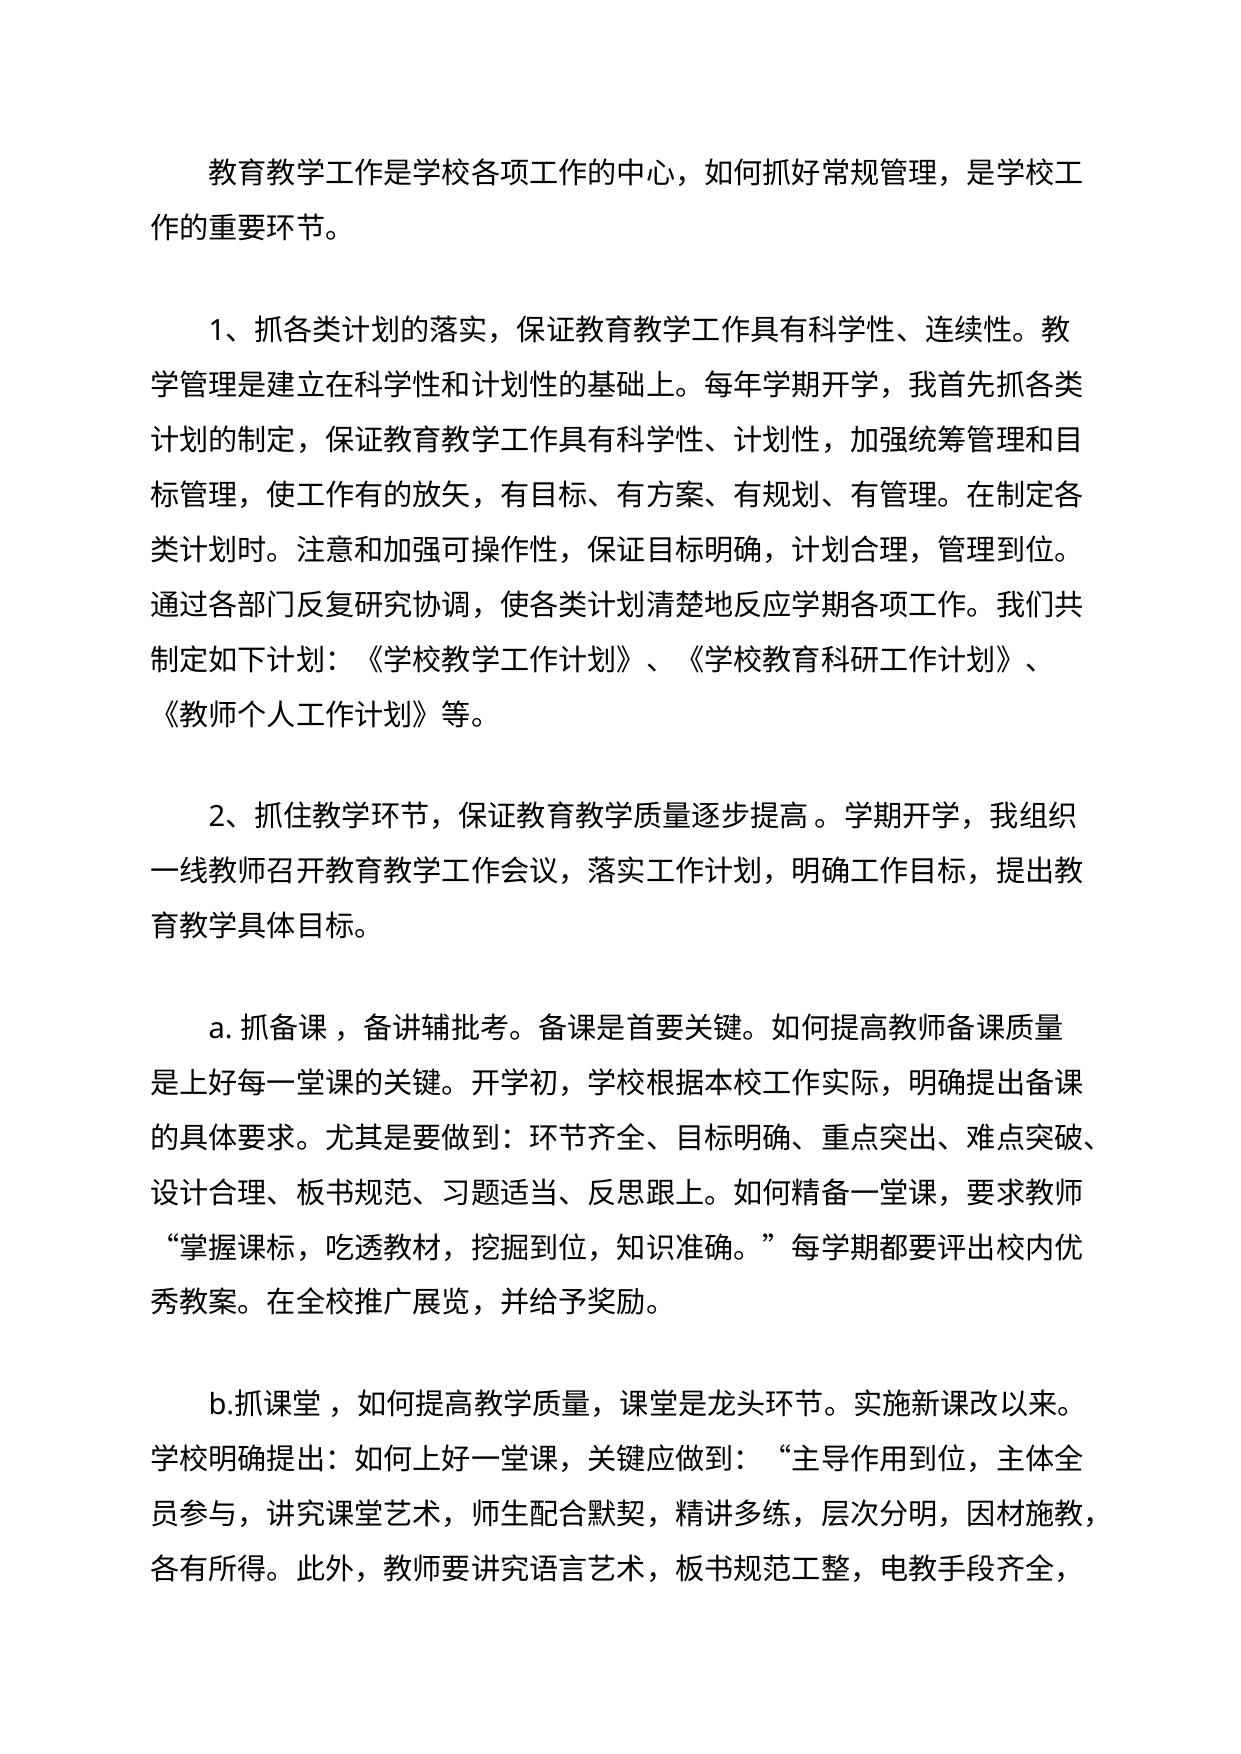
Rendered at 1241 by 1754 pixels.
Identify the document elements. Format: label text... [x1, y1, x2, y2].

text 2、抓住教学环节，保证教育教学质量逐步提高 。学期开学，我组织一线教师召开教育教学工作会议，落实工作计划，明确工作目标，提出教育教学具体目标。 [150, 793, 1090, 945]
text 1、抓各类计划的落实，保证教育教学工作具有科学性、连续性。教学管理是建立在科学性和计划性的基础上。每年学期开学，我首先抓各类计划的制定，保证教育教学工作具有科学性、计划性，加强统筹管理和目标管理，使工作有的放矢，有目标、有方案、有规划、有管理。在制定各类计划时。注意和加强可操作性，保证目标明确，计划合理，管理到位。通过各部门反复研究协调，使各类计划清楚地反应学期各项工作。我们共制定如下计划：《学校教学工作计划》、《学校教育科研工作计划》、《教师个人工作计划》等。 [150, 307, 1090, 733]
text a. 抓备课 ，备讲辅批考。备课是首要关键。如何提高教师备课质量是上好每一堂课的关键。开学初，学校根据本校工作实际，明确提出备课的具体要求。尤其是要做到：环节齐全、目标明确、重点突出、难点突破、设计合理、板书规范、习题适当、反思跟上。如何精备一堂课，要求教师“掌握课标，吃透教材，挖掘到位，知识准确。”每学期都要评出校内优秀教案。在全校推广展览，并给予奖励。 [150, 1004, 1090, 1321]
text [150, 1381, 1090, 1588]
text 教育教学工作是学校各项工作的中心，如何抓好常规管理，是学校工作的重要环节。 [150, 150, 1090, 247]
